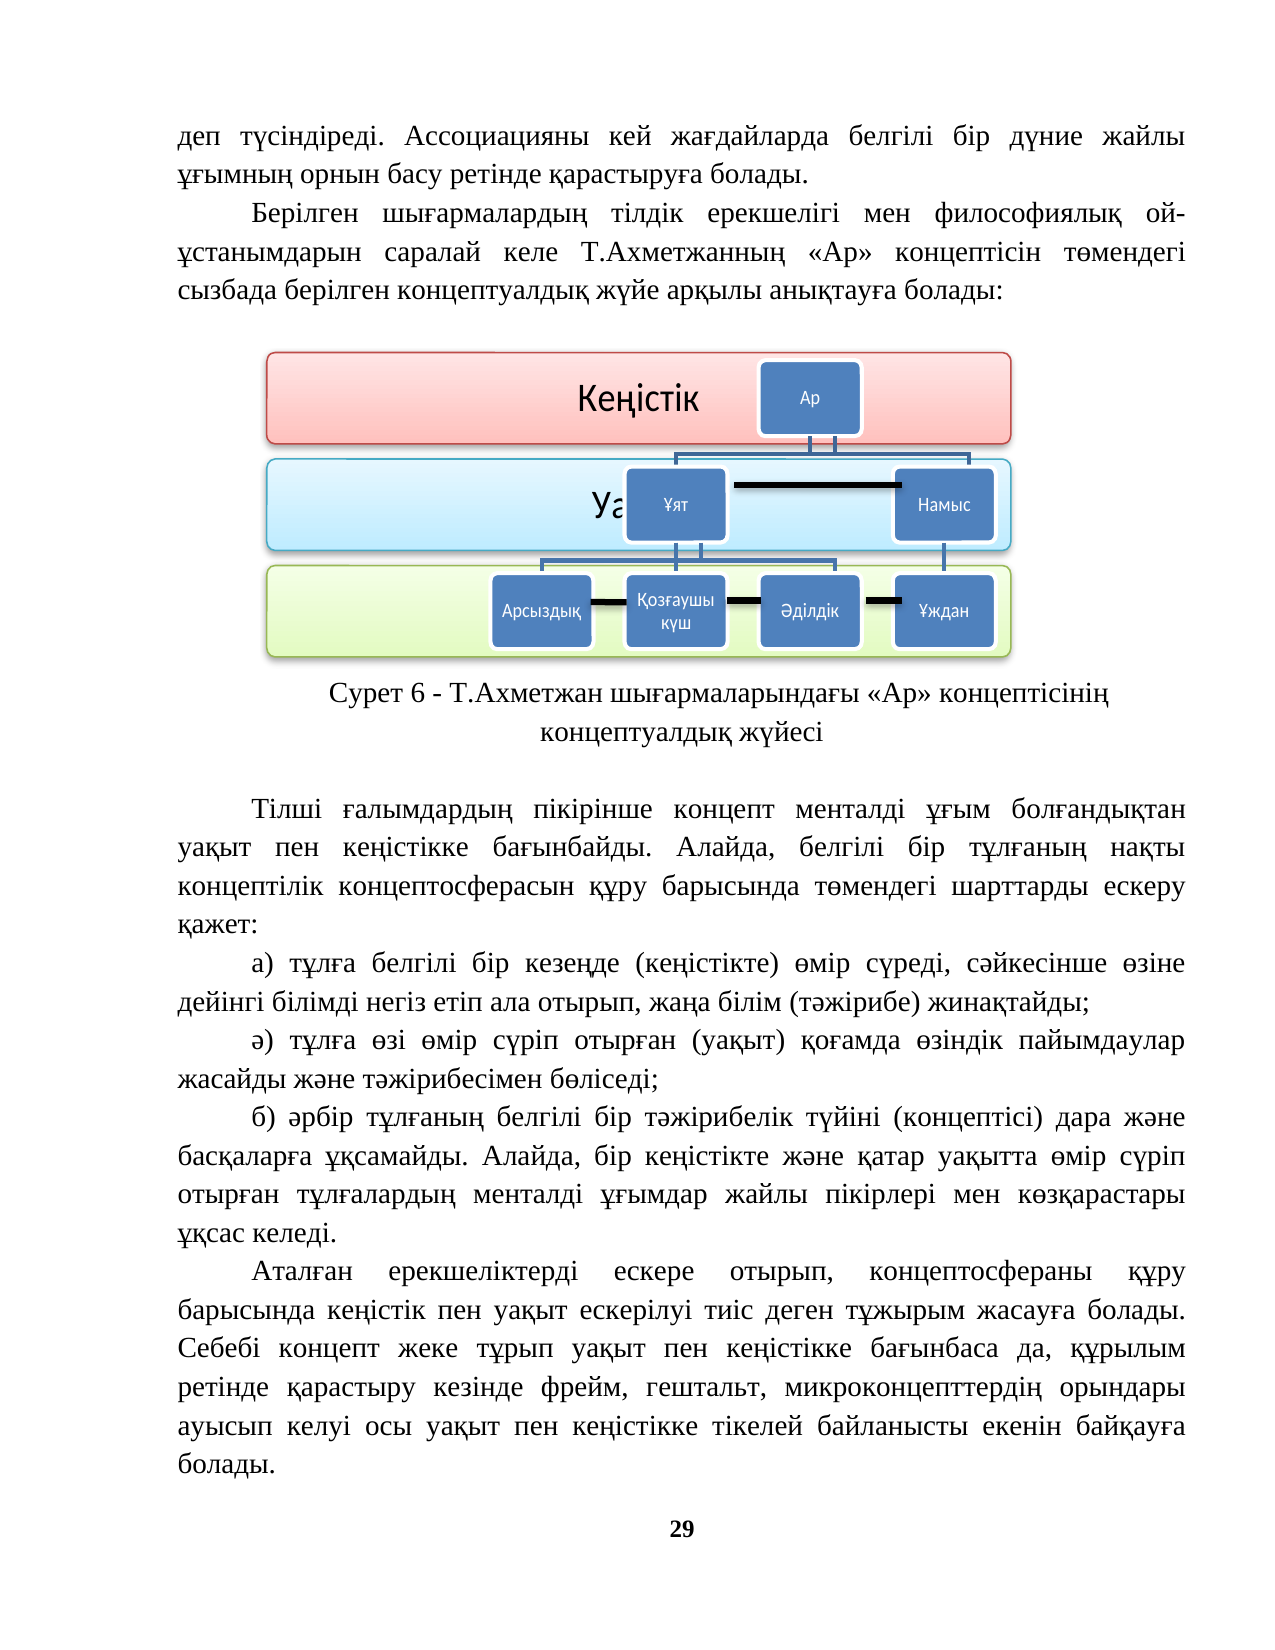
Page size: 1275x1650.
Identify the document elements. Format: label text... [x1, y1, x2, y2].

text б) әрбір тұлғаның белгілі бір тәжірибелік түйіні (концептісі) дара және басқаларға ұқсамайды. Алайда, бір кеңістікте және қатар уақытта өмір сүріп отырған тұлғалардың менталді ұғымдар жайлы пікірлері мен көзқарастары ұқсас келеді. [177, 1099, 1186, 1248]
text Берілген шығармалардың тілдік ерекшелігі мен философиялық ой-ұстанымдарын саралай келе Т.Ахметжанның «Ар» концептісін төмендегі сызбада берілген концептуалдық жүйе арқылы анықтауға болады: [177, 195, 1186, 306]
text а) тұлға белгілі бір кезеңде (кеңістікте) өмір сүреді, сәйкесінше өзіне дейінгі білімді негіз етіп ала отырып, жаңа білім (тәжірибе) жинақтайды; [177, 945, 1186, 1017]
text Тілші ғалымдардың пікірінше концепт менталді ұғым болғандықтан уақыт пен кеңістікке бағынбайды. Алайда, белгілі бір тұлғаның нақты концептілік концептосферасын құру барысында төмендегі шарттарды ескеру қажет: [177, 791, 1186, 940]
text Сурет 6 - Т.Ахметжан шығармаларындағы «Ар» концептісінің концептуалдық жүйесі [177, 675, 1186, 747]
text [177, 118, 1186, 190]
text ә) тұлға өзі өмір сүріп отырған (уақыт) қоғамда өзіндік пайымдаулар жасайды және тәжірибесімен бөліседі; [177, 1022, 1186, 1094]
text Аталған ерекшеліктерді ескере отырып, концептосфераны құру барысында кеңістік пен уақыт ескерілуі тиіс деген тұжырым жасауға болады. Себебі концепт жеке тұрып уақыт пен кеңістікке бағынбаса да, құрылым ретінде қарастыру кезінде фрейм, гештальт, микроконцепттердің орындары ауысып келуі осы уақыт пен кеңістікке тікелей байланысты екенін байқауға болады. [177, 1253, 1186, 1480]
